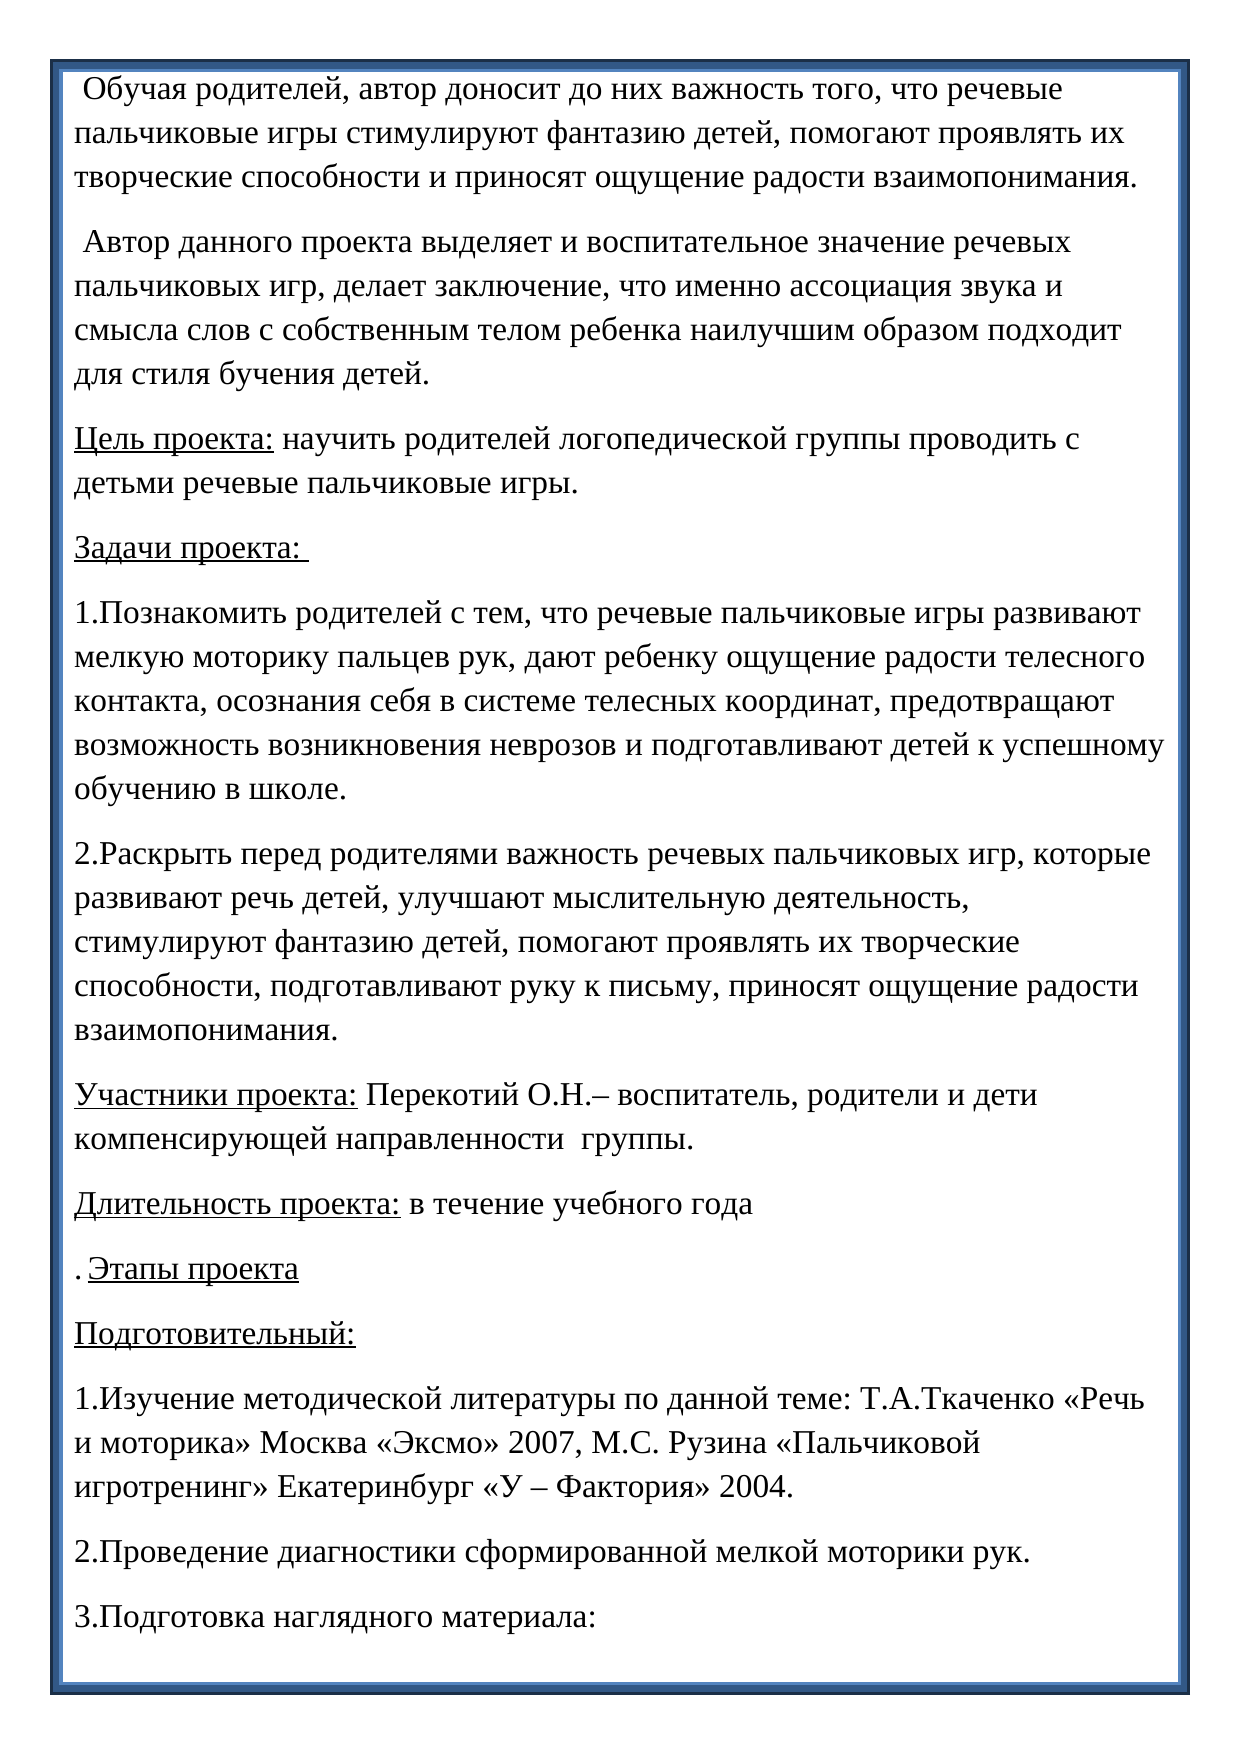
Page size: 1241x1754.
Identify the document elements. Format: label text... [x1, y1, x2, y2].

text 1.Познакомить родителей с тем, что речевые пальчиковые игры развивают мелкую моторику пальцев рук, дают ребенку ощущение радости телесного контакта, осознания себя в системе телесных координат, предотвращают возможность возникновения неврозов и подготавливают детей к успешному обучению в школе. [74, 592, 1167, 807]
text . Этапы проекта [74, 1248, 1167, 1287]
text Цель проекта: научить родителей логопедической группы проводить с детьми речевые пальчиковые игры. [74, 418, 1167, 501]
text 1.Изучение методической литературы по данной теме: Т.А.Ткаченко «Речь и моторика» Москва «Эксмо» 2007, М.С. Рузина «Пальчиковой игротренинг» Екатеринбург «У – Фактория» 2004. [74, 1378, 1167, 1504]
text 2.Раскрыть перед родителями важность речевых пальчиковых игр, которые развивают речь детей, улучшают мыслительную деятельность, стимулируют фантазию детей, помогают проявлять их творческие способности, подготавливают руку к письму, приносят ощущение радости взаимопонимания. [74, 833, 1167, 1048]
text Участники проекта: Перекотий О.Н.– воспитатель, родители и дети компенсирующей направленности группы. [74, 1074, 1167, 1157]
text Длительность проекта: в течение учебного года [74, 1183, 1167, 1222]
text 3.Подготовка наглядного материала: [74, 1596, 1167, 1634]
text Задачи проекта: [74, 527, 1167, 566]
text 2.Проведение диагностики сформированной мелкой моторики рук. [74, 1531, 1167, 1569]
text Подготовительный: [74, 1313, 1167, 1351]
text Автор данного проекта выделяет и воспитательное значение речевых пальчиковых игр, делает заключение, что именно ассоциация звука и смысла слов с собственным телом ребенка наилучшим образом подходит для стиля бучения детей. [74, 221, 1167, 392]
text Обучая родителей, автор доносит до них важность того, что речевые пальчиковые игры стимулируют фантазию детей, помогают проявлять их творческие способности и приносят ощущение радости взаимопонимания. [74, 72, 1167, 194]
